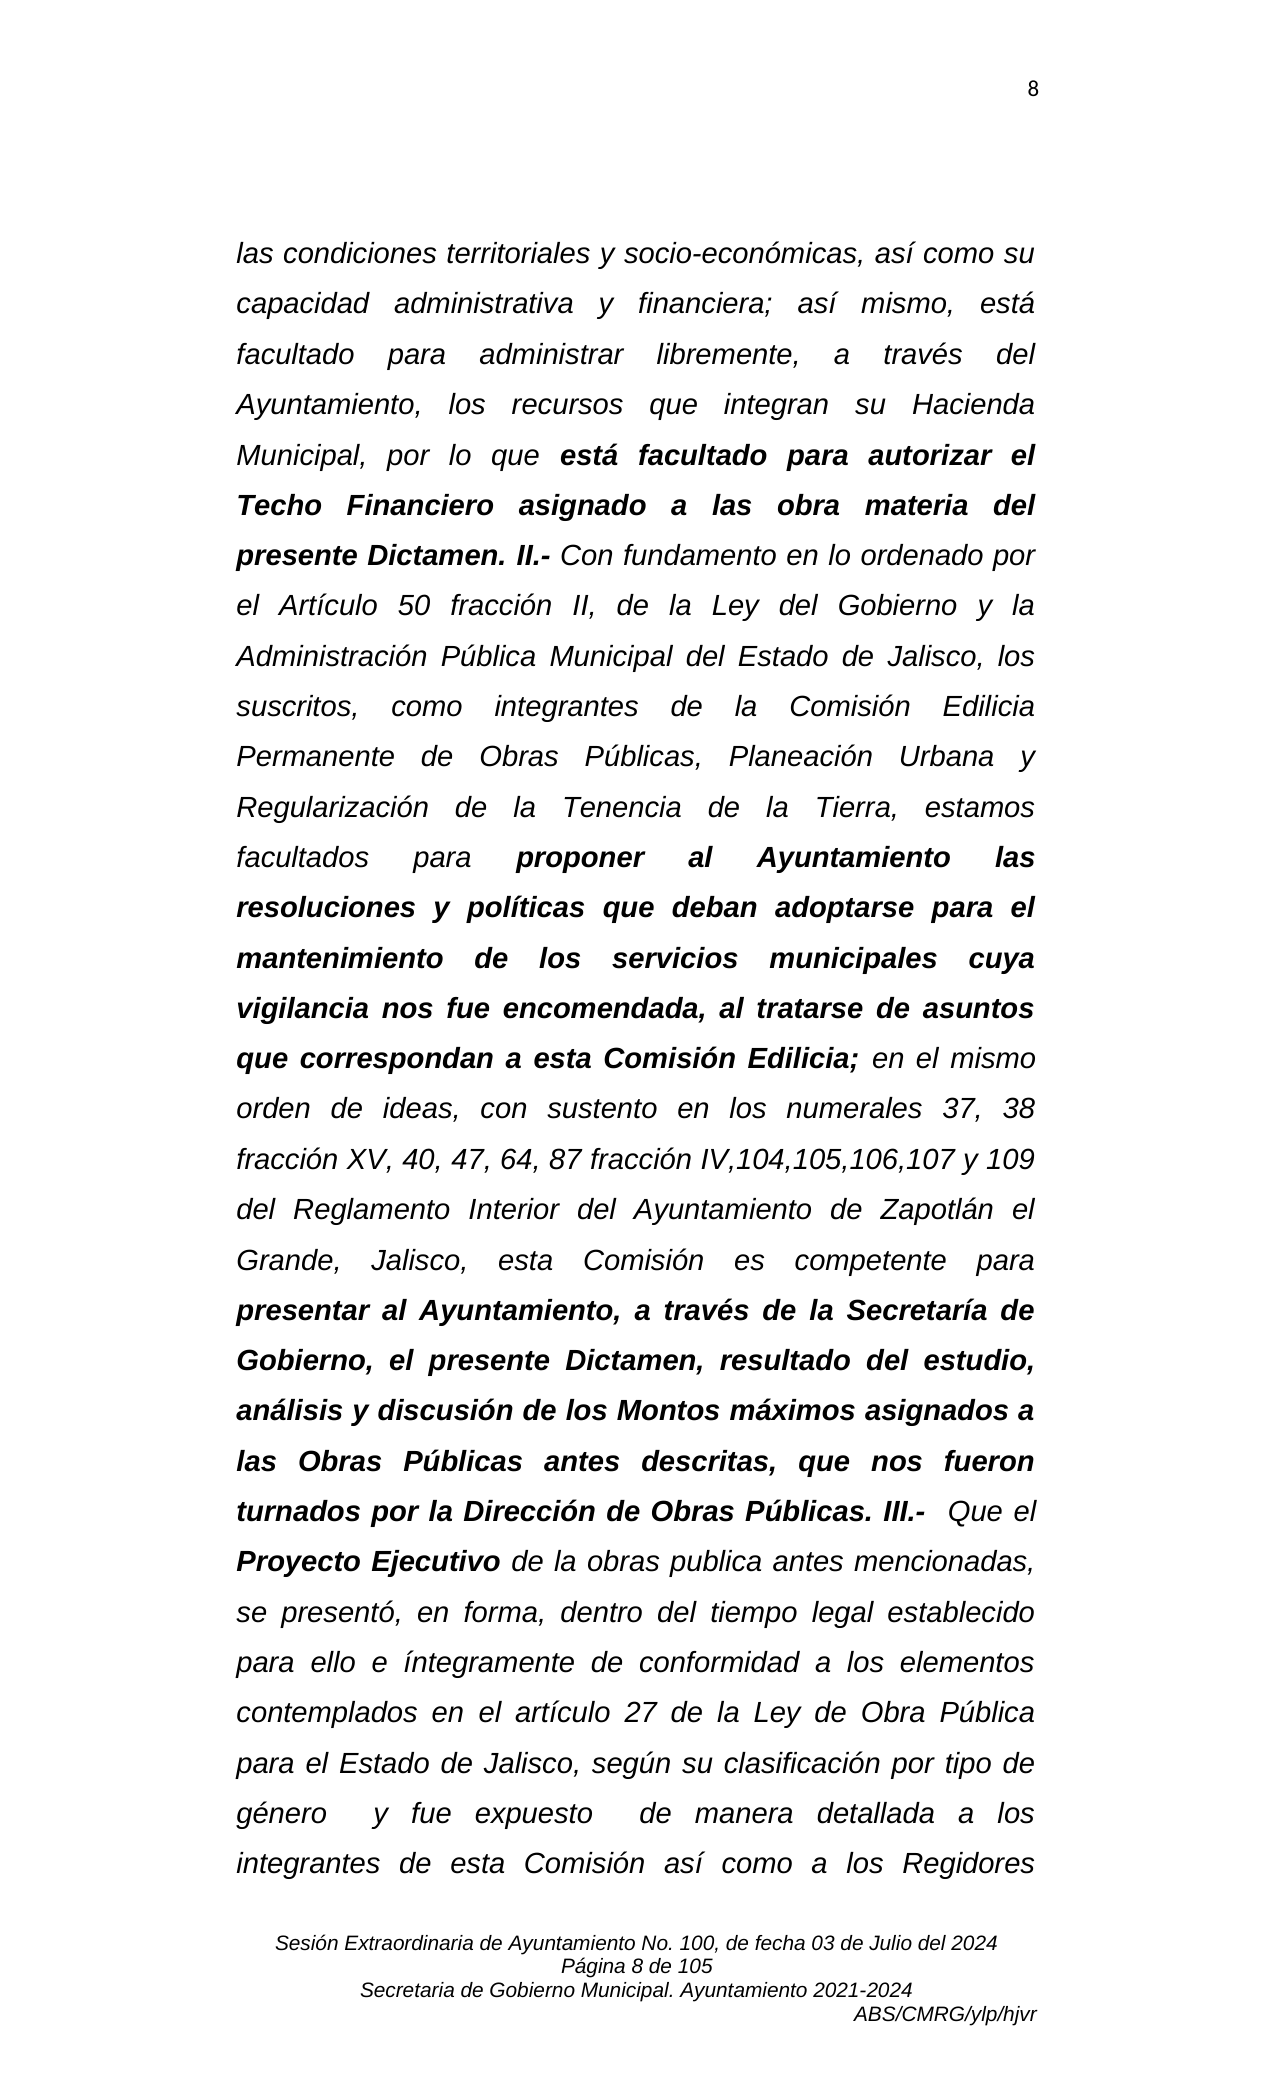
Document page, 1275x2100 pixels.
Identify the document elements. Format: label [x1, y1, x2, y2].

text [236, 236, 1039, 1880]
